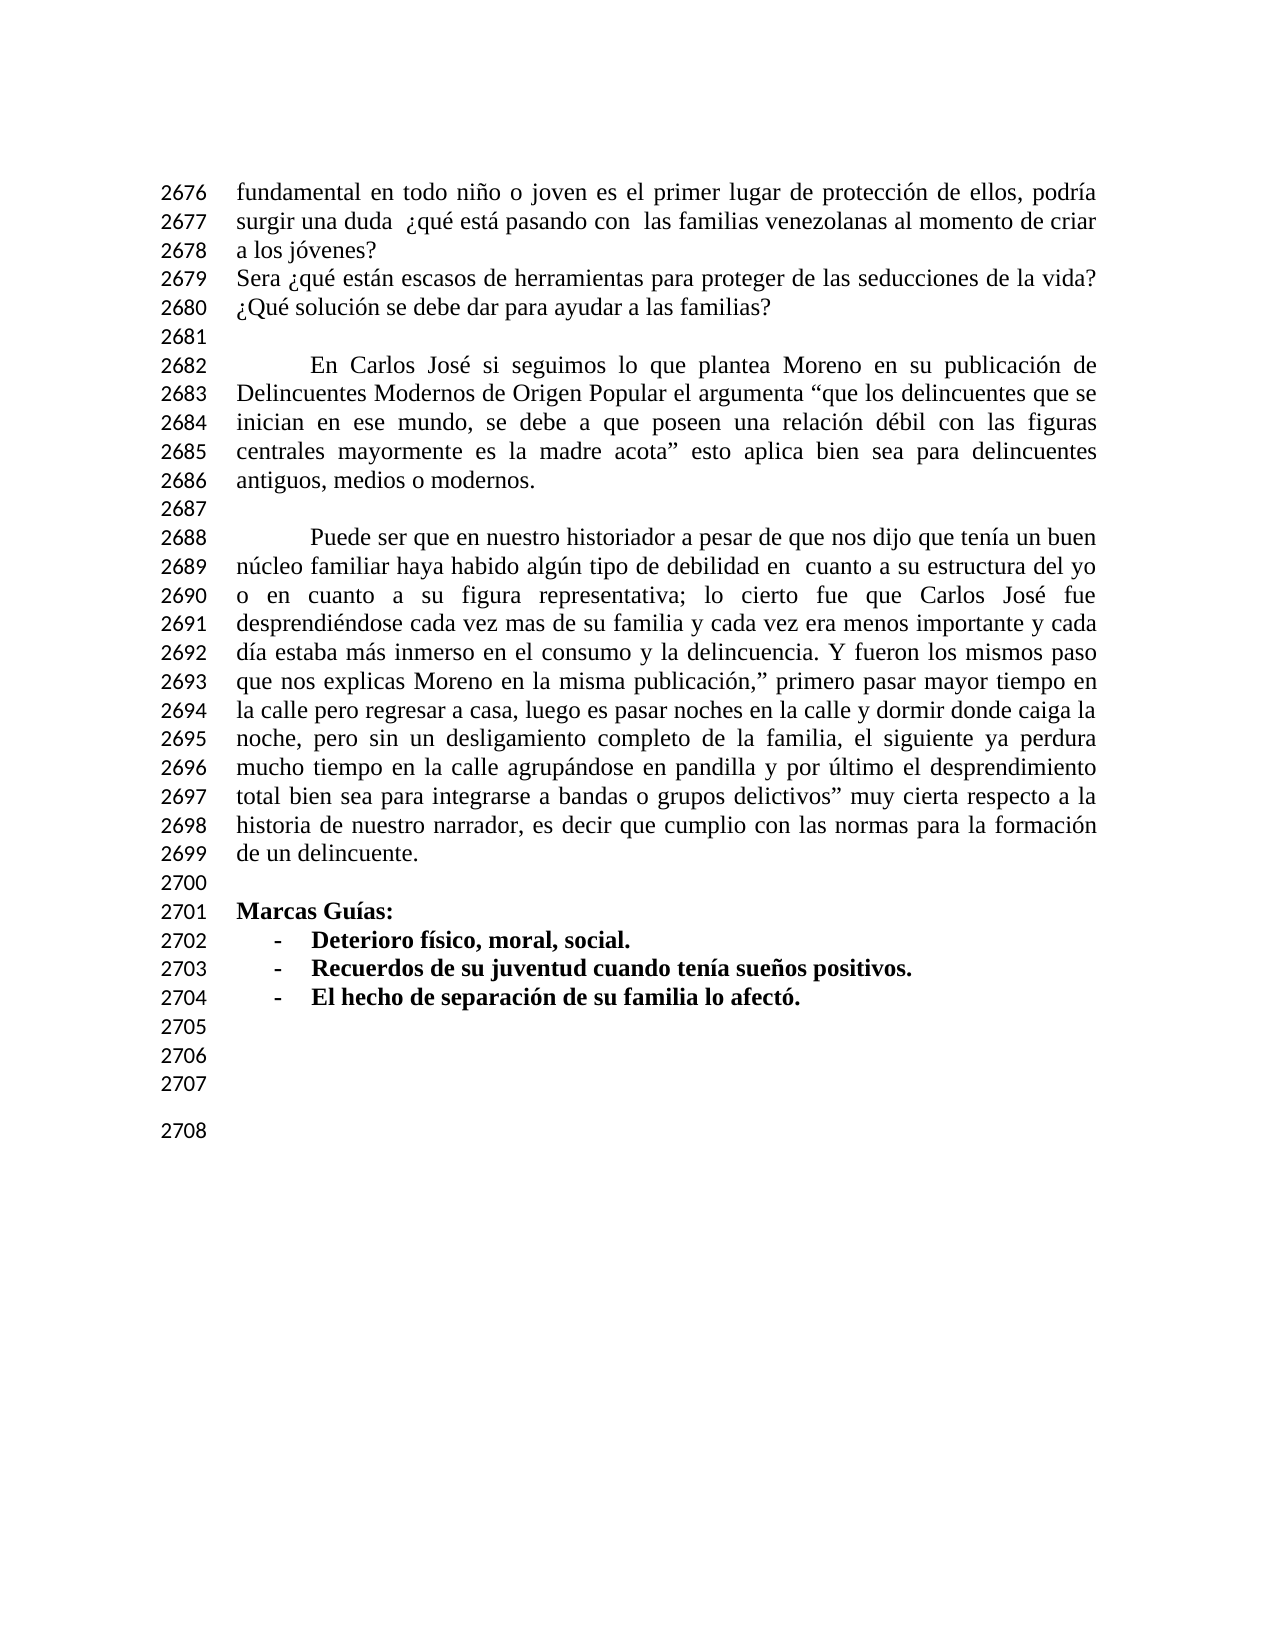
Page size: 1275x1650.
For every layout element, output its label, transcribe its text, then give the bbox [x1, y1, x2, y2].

list Deterioro físico, moral, social. [274, 925, 1098, 953]
list Recuerdos de su juventud cuando tenía sueños positivos. [274, 953, 1098, 982]
text En Carlos José si seguimos lo que plantea Moreno en su publicación de Delincuentes Modernos de Origen Popular el argumenta “que los delincuentes que se inician en ese mundo, se debe a que poseen una relación débil con las figuras centrales mayormente es la madre acota” esto aplica bien sea para delincuentes antiguos, medios o modernos. [236, 350, 1098, 493]
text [236, 177, 1098, 263]
text Puede ser que en nuestro historiador a pesar de que nos dijo que tenía un buen núcleo familiar haya habido algún tipo de debilidad en cuanto a su estructura del yo o en cuanto a su figura representativa; lo cierto fue que Carlos José fue desprendiéndose cada vez mas de su familia y cada vez era menos importante y cada día estaba más inmerso en el consumo y la delincuencia. Y fueron los mismos paso que nos explicas Moreno en la misma publicación,” primero pasar mayor tiempo en la calle pero regresar a casa, luego es pasar noches en la calle y dormir donde caiga la noche, pero sin un desligamiento completo de la familia, el siguiente ya perdura mucho tiempo en la calle agrupándose en pandilla y por último el desprendimiento total bien sea para integrarse a bandas o grupos delictivos” muy cierta respecto a la historia de nuestro narrador, es decir que cumplio con las normas para la formación de un delincuente. [236, 522, 1098, 867]
list El hecho de separación de su familia lo afectó. [274, 982, 1098, 1011]
text Marcas Guías: [236, 896, 1098, 925]
text Sera ¿qué están escasos de herramientas para proteger de las seducciones de la vida? ¿Qué solución se debe dar para ayudar a las familias? [236, 263, 1098, 321]
